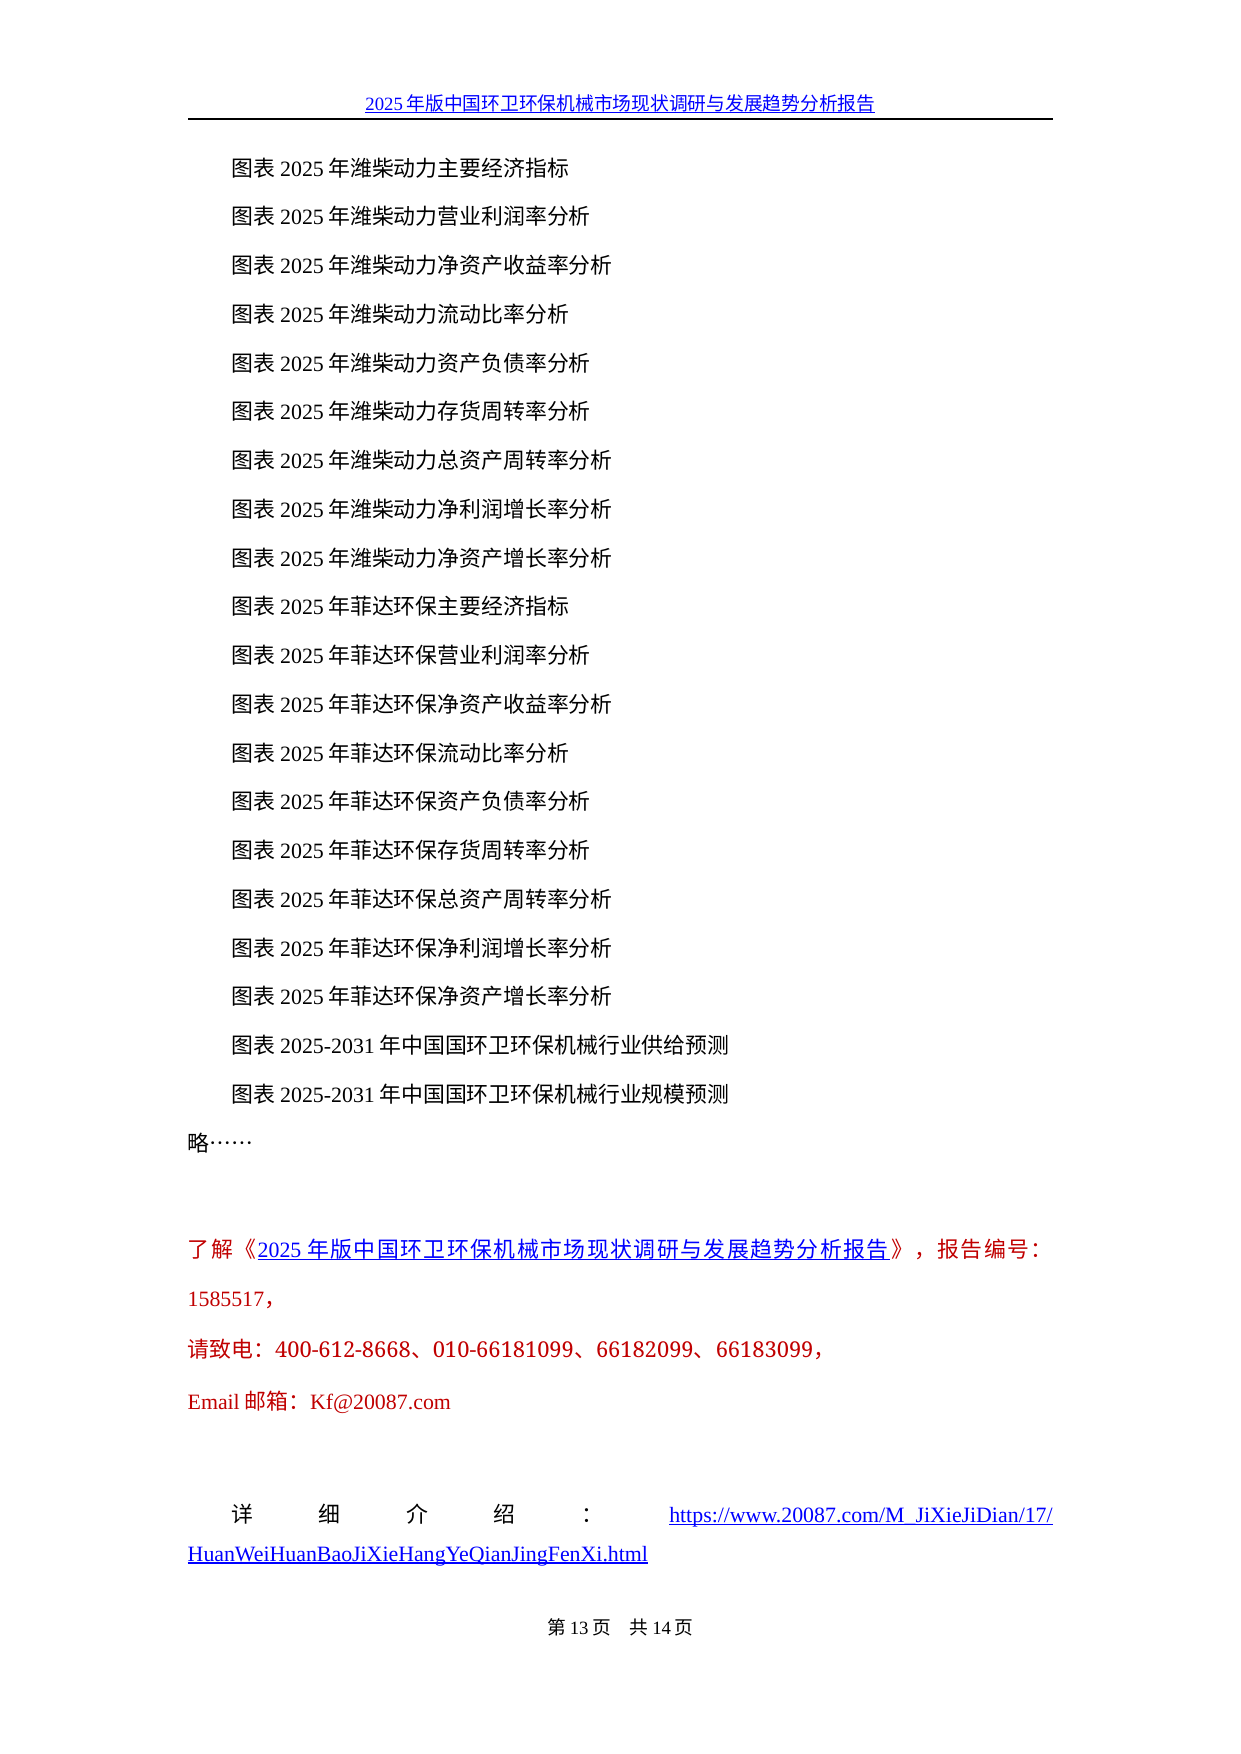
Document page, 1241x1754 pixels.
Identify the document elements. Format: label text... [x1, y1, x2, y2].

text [187, 150, 1053, 1158]
text Email邮箱：Kf@20087.com [187, 1383, 1053, 1416]
text 详细介绍：https://www.20087.com/M_JiXieJiDian/17/HuanWeiHuanBaoJiXieHangYeQianJingFenXi.html [187, 1496, 1053, 1569]
text 了解《2025年版中国环卫环保机械市场现状调研与发展趋势分析报告》，报告编号：1585517， [187, 1232, 1053, 1313]
text 请致电：400-612-8668、010-66181099、66182099、66183099， [187, 1332, 1053, 1364]
